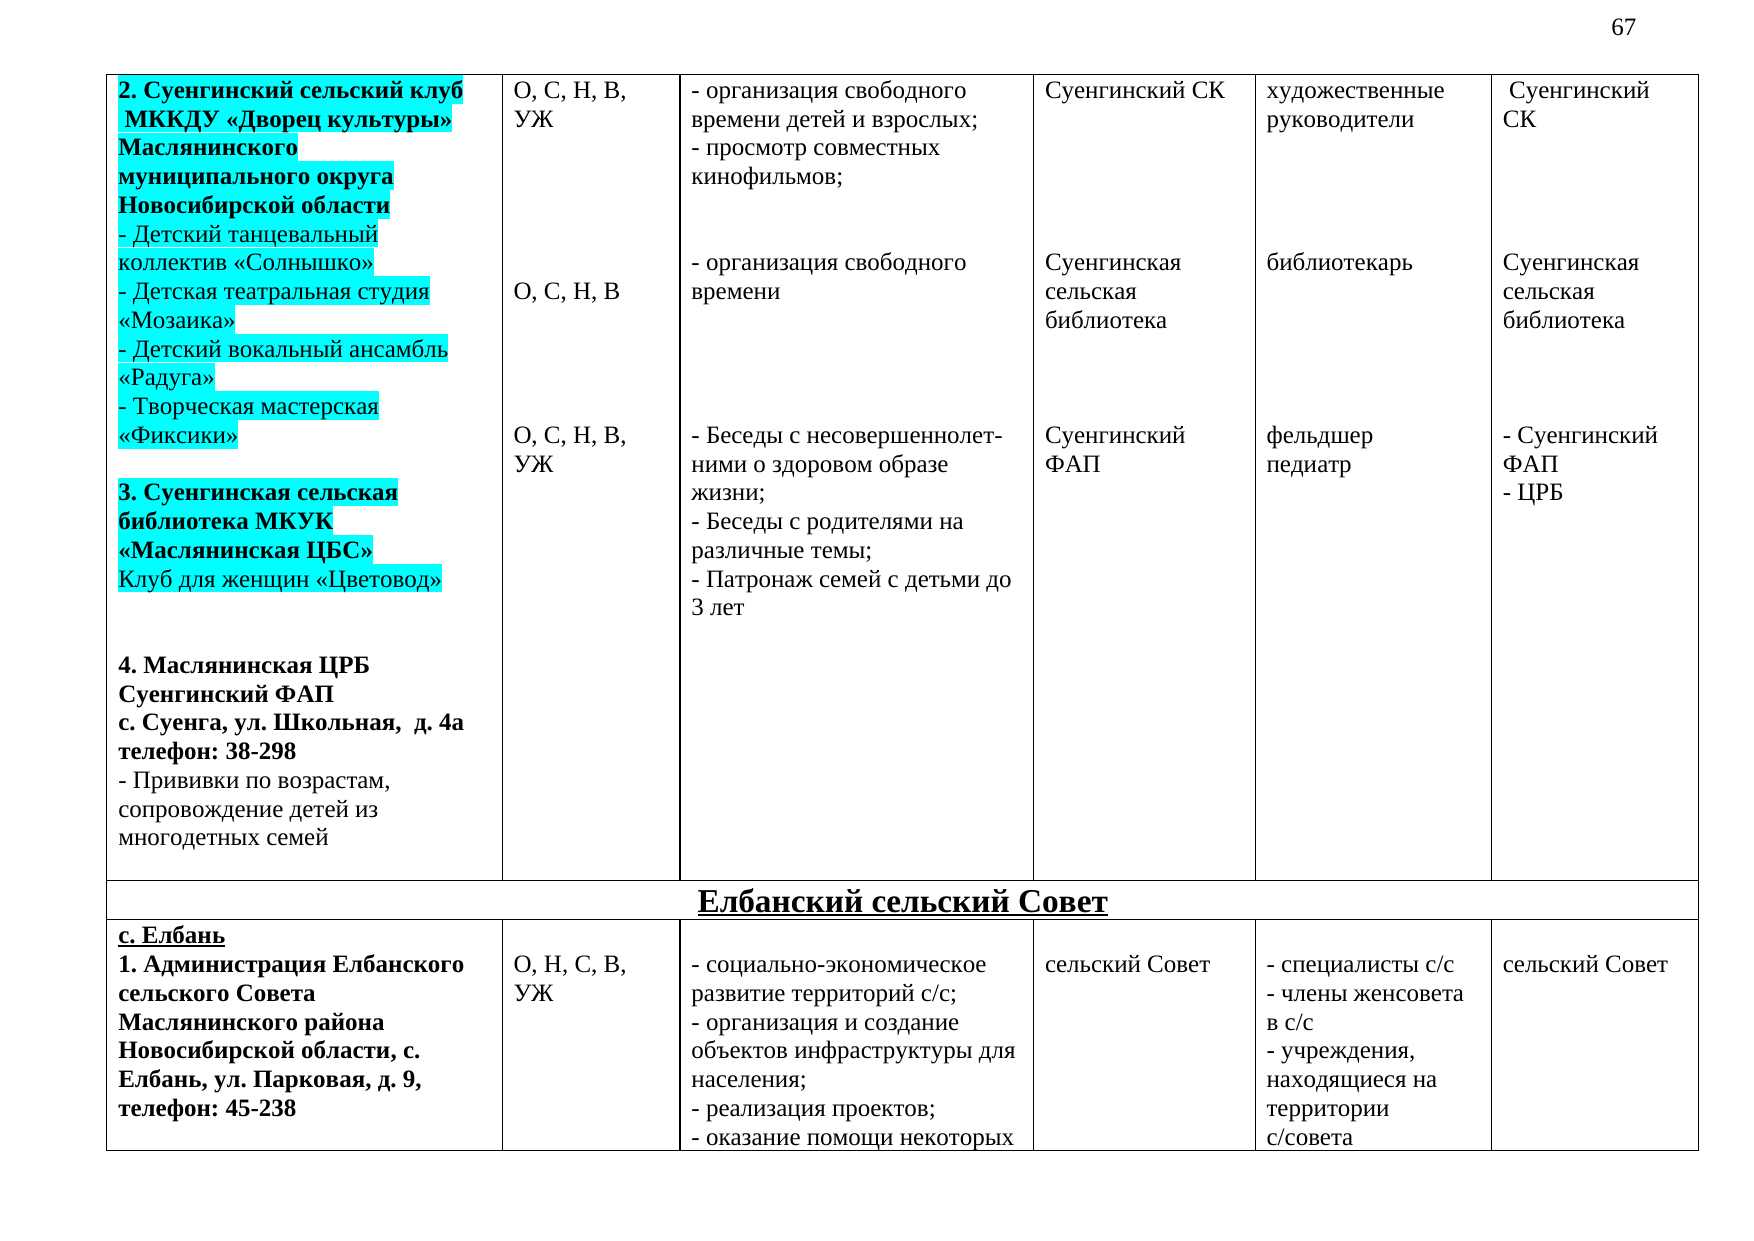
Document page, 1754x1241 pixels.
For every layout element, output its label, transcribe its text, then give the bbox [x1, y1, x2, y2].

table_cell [681, 920, 1033, 1150]
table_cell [107, 920, 502, 1150]
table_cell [1492, 920, 1698, 1150]
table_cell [1034, 75, 1255, 880]
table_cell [1256, 75, 1491, 880]
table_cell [1256, 920, 1491, 1150]
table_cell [681, 75, 1033, 880]
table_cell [1492, 75, 1698, 880]
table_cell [503, 920, 679, 1150]
table_cell Елбанский сельский Совет [107, 881, 1698, 919]
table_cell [1034, 920, 1255, 1150]
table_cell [503, 75, 679, 880]
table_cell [107, 75, 502, 880]
